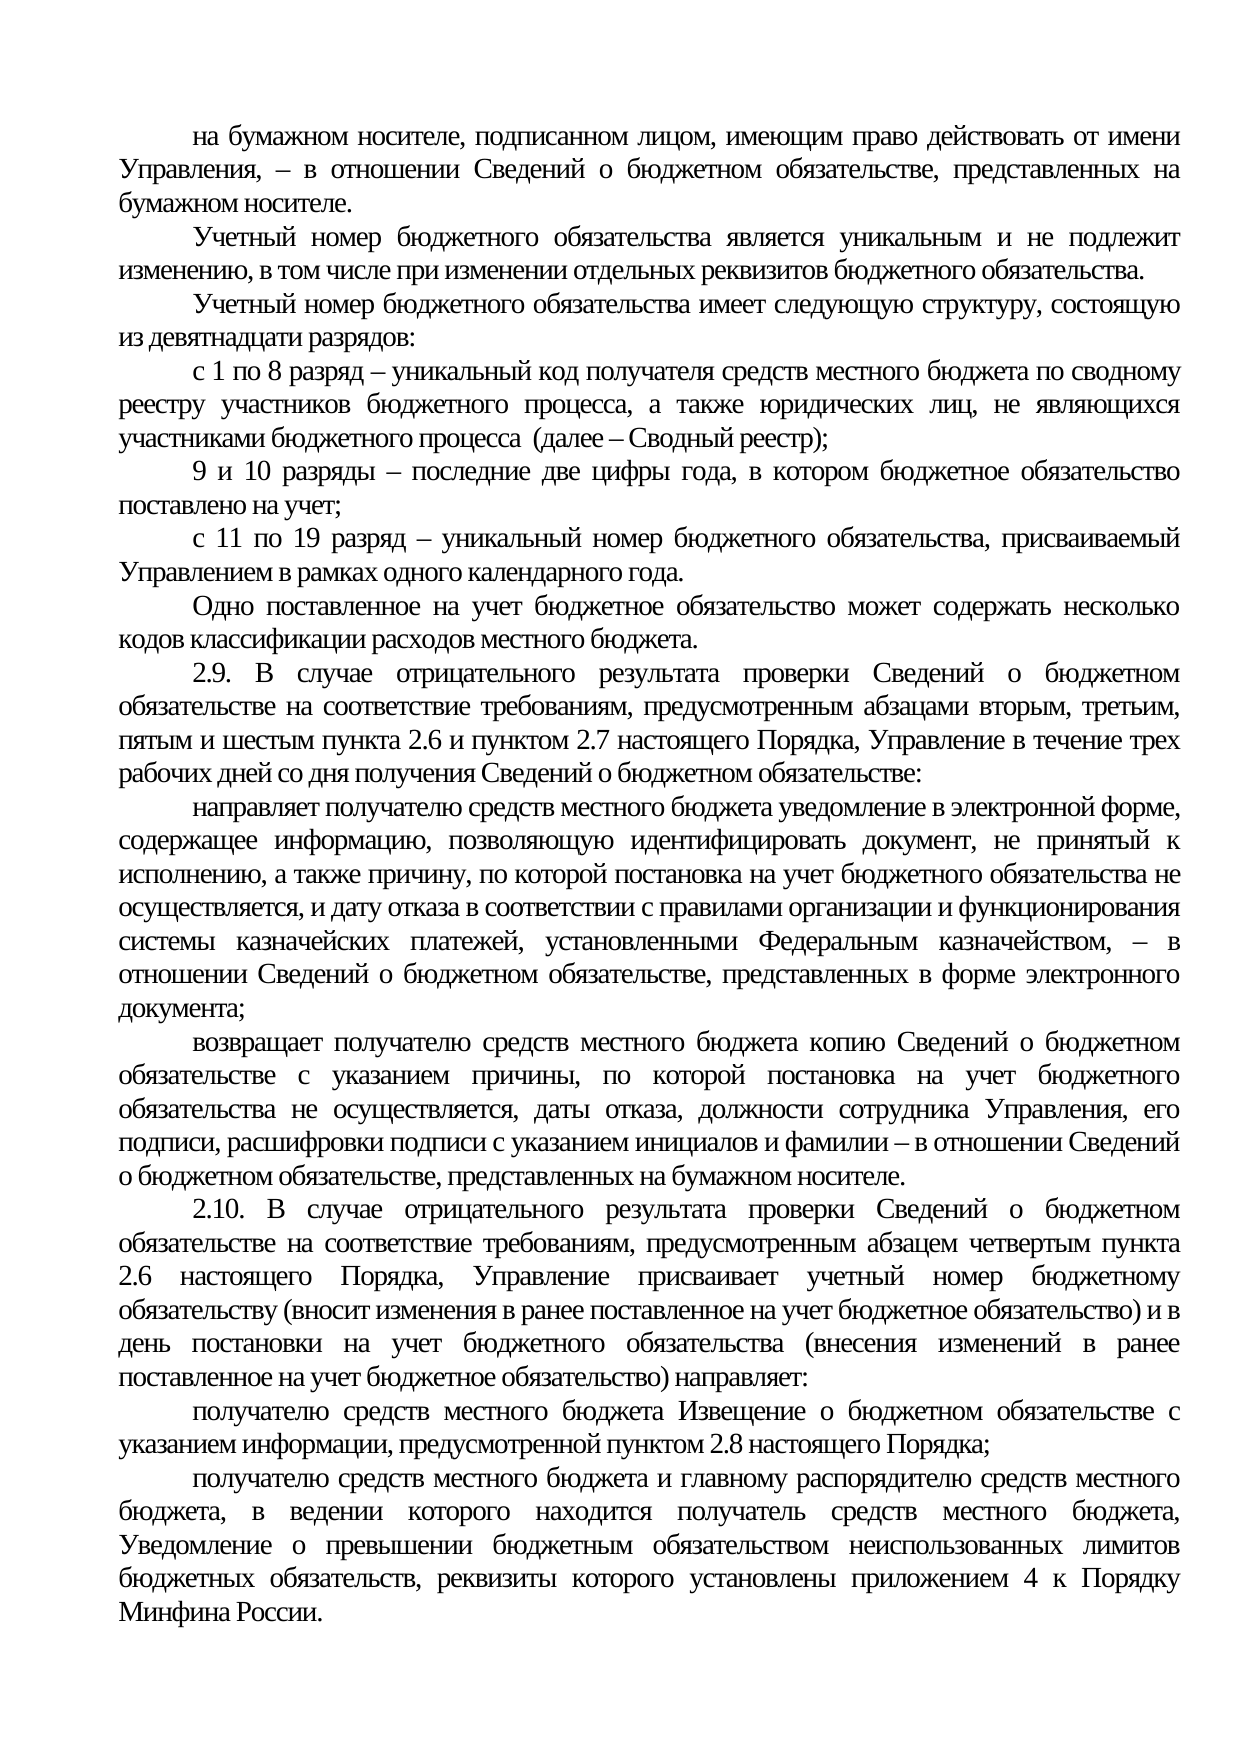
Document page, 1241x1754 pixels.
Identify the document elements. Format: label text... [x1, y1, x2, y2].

text Учетный номер бюджетного обязательства имеет следующую структуру, состоящую из девятнадцати разрядов: [118, 286, 1181, 353]
text 9 и 10 разряды – последние две цифры года, в котором бюджетное обязательство поставлено на учет; [118, 453, 1181, 521]
text с 11 по 19 разряд – уникальный номер бюджетного обязательства, присваиваемый Управлением в рамках одного календарного года. [118, 521, 1181, 588]
text с 1 по 8 разряд – уникальный код получателя средств местного бюджета по сводному реестру участников бюджетного процесса, а также юридических лиц, не являющихся участниками бюджетного процесса (далее – Сводный реестр); [118, 353, 1181, 453]
text Одно поставленное на учет бюджетное обязательство может содержать несколько кодов классификации расходов местного бюджета. [118, 588, 1181, 655]
text возвращает получателю средств местного бюджета копию Сведений о бюджетном обязательстве с указанием причины, по которой постановка на учет бюджетного обязательства не осуществляется, даты отказа, должности сотрудника Управления, его подписи, расшифровки подписи с указанием инициалов и фамилии – в отношении Сведений о бюджетном обязательстве, представленных на бумажном носителе. [118, 1024, 1181, 1191]
text Учетный номер бюджетного обязательства является уникальным и не подлежит изменению, в том числе при изменении отдельных реквизитов бюджетного обязательства. [118, 219, 1181, 286]
text получателю средств местного бюджета Извещение о бюджетном обязательстве с указанием информации, предусмотренной пунктом 2.8 настоящего Порядка; [118, 1393, 1181, 1460]
text 2.10. В случае отрицательного результата проверки Сведений о бюджетном обязательстве на соответствие требованиям, предусмотренным абзацем четвертым пункта 2.6 настоящего Порядка, Управление присваивает учетный номер бюджетному обязательству (вносит изменения в ранее поставленное на учет бюджетное обязательство) и в день постановки на учет бюджетного обязательства (внесения изменений в ранее поставленное на учет бюджетное обязательство) направляет: [118, 1191, 1181, 1393]
text получателю средств местного бюджета и главному распорядителю средств местного бюджета, в ведении которого находится получатель средств местного бюджета, Уведомление о превышении бюджетным обязательством неиспользованных лимитов бюджетных обязательств, реквизиты которого установлены приложением 4 к Порядку Минфина России. [118, 1460, 1181, 1627]
text на бумажном носителе, подписанном лицом, имеющим право действовать от имени Управления, – в отношении Сведений о бюджетном обязательстве, представленных на бумажном носителе. [118, 118, 1181, 219]
text 2.9. В случае отрицательного результата проверки Сведений о бюджетном обязательстве на соответствие требованиям, предусмотренным абзацами вторым, третьим, пятым и шестым пункта 2.6 и пунктом 2.7 настоящего Порядка, Управление в течение трех рабочих дней со дня получения Сведений о бюджетном обязательстве: [118, 655, 1181, 789]
text направляет получателю средств местного бюджета уведомление в электронной форме, содержащее информацию, позволяющую идентифицировать документ, не принятый к исполнению, а также причину, по которой постановка на учет бюджетного обязательства не осуществляется, и дату отказа в соответствии с правилами организации и функционирования системы казначейских платежей, установленными Федеральным казначейством, – в отношении Сведений о бюджетном обязательстве, представленных в форме электронного документа; [118, 789, 1181, 1024]
